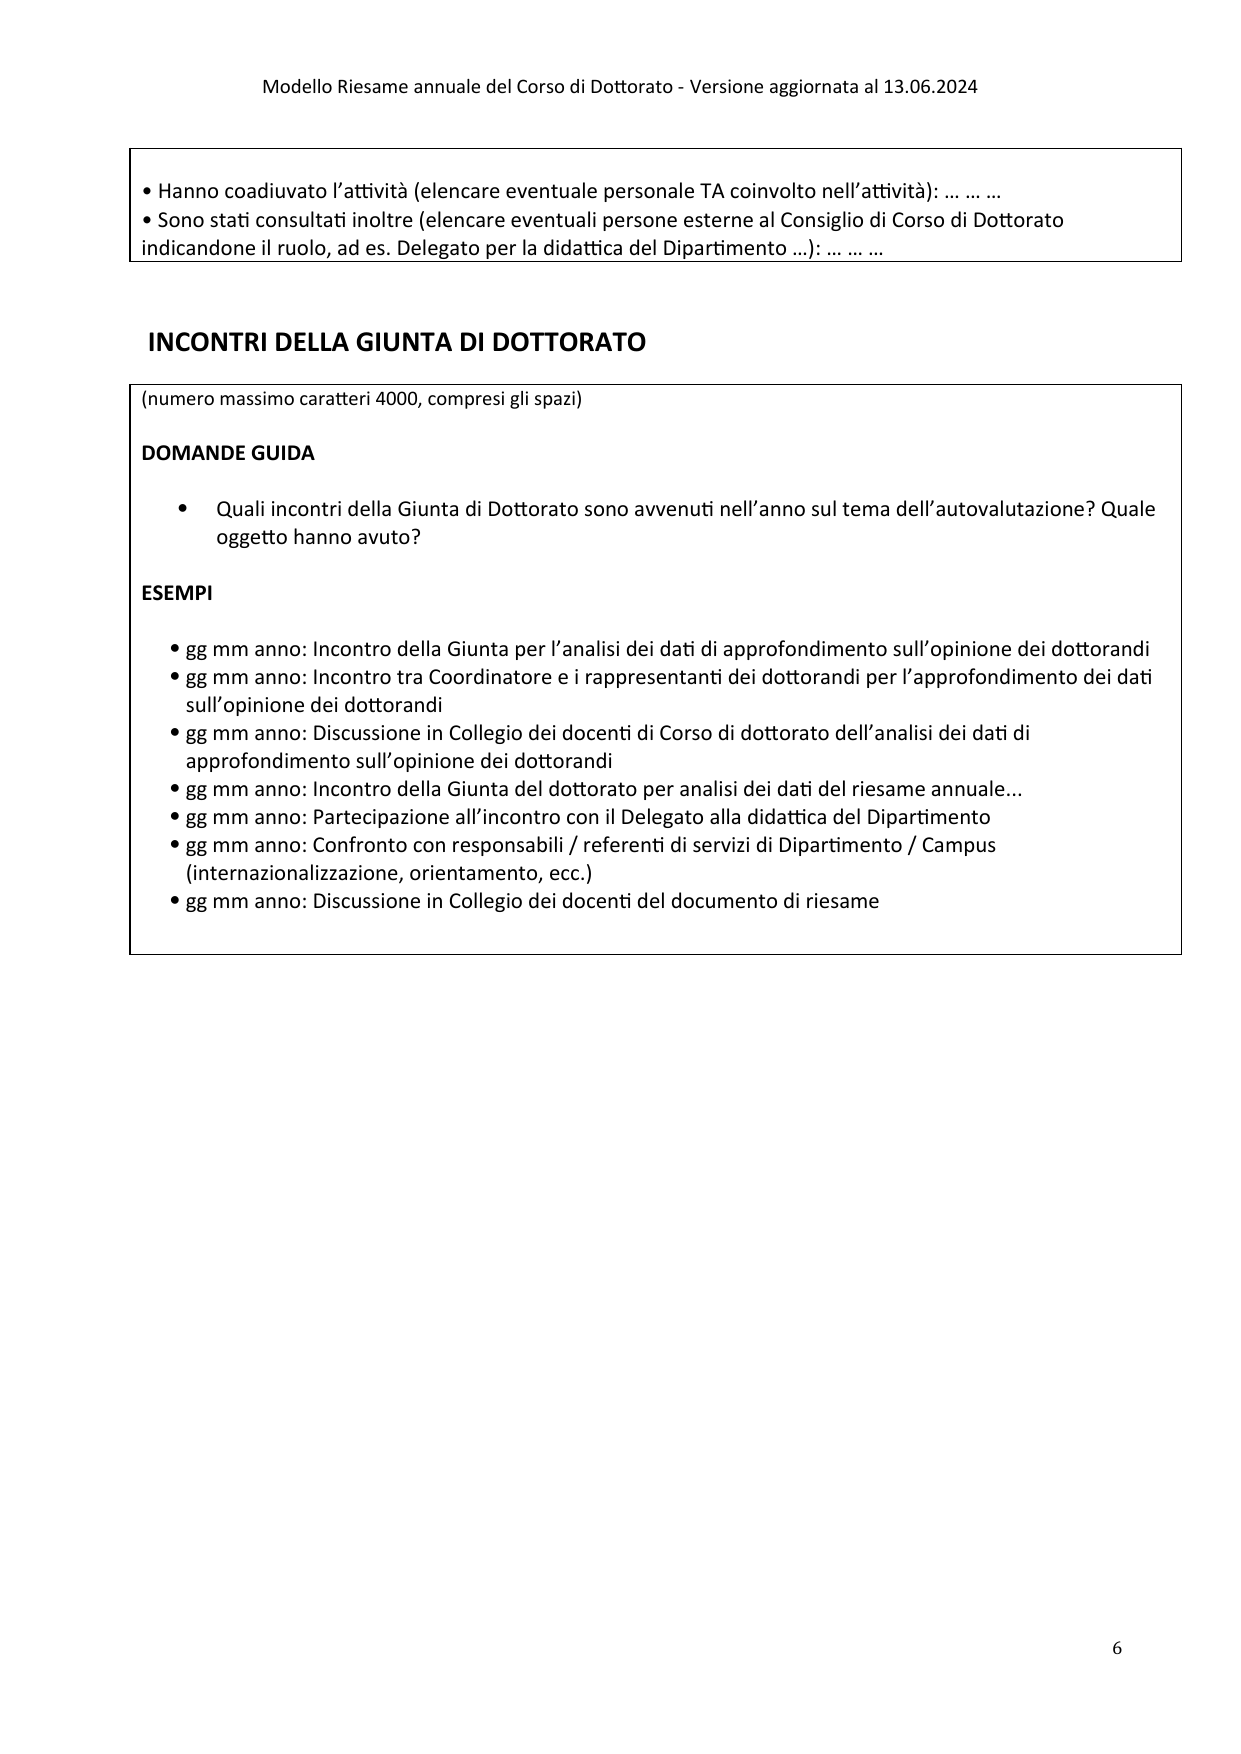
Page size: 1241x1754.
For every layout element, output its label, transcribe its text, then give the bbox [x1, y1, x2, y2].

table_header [131, 149, 1181, 261]
table_header (numero massimo caratteri 4000, compresi gli spazi) DOMANDE GUIDA Quali incontri della Giunta di Dottorato sono avvenuti nell’anno sul tema dell’autovalutazione? Quale oggetto hanno avuto? ESEMPI gg mm anno: Incontro della Giunta per l’analisi dei dati di approfondimento sull’opinione dei dottorandi gg mm anno: Incontro tra Coordinatore e i rappresentanti dei dottorandi per l’approfondimento dei dati sull’opinione dei dottorandi gg mm anno: Discussione in Collegio dei docenti di Corso di dottorato dell’analisi dei dati di approfondimento sull’opinione dei dottorandi gg mm anno: Incontro della Giunta del dottorato per analisi dei dati del riesame annuale... gg mm anno: Partecipazione all’incontro con il Delegato alla didattica del Dipartimento gg mm anno: Confronto con responsabili / referenti di servizi di Dipartimento / Campus (internazionalizzazione, orientamento, ecc.) gg mm anno: Discussione in Collegio dei docenti del documento di riesame [131, 385, 1181, 953]
subtitle INCONTRI DELLA GIUNTA DI DOTTORATO [148, 323, 1122, 359]
